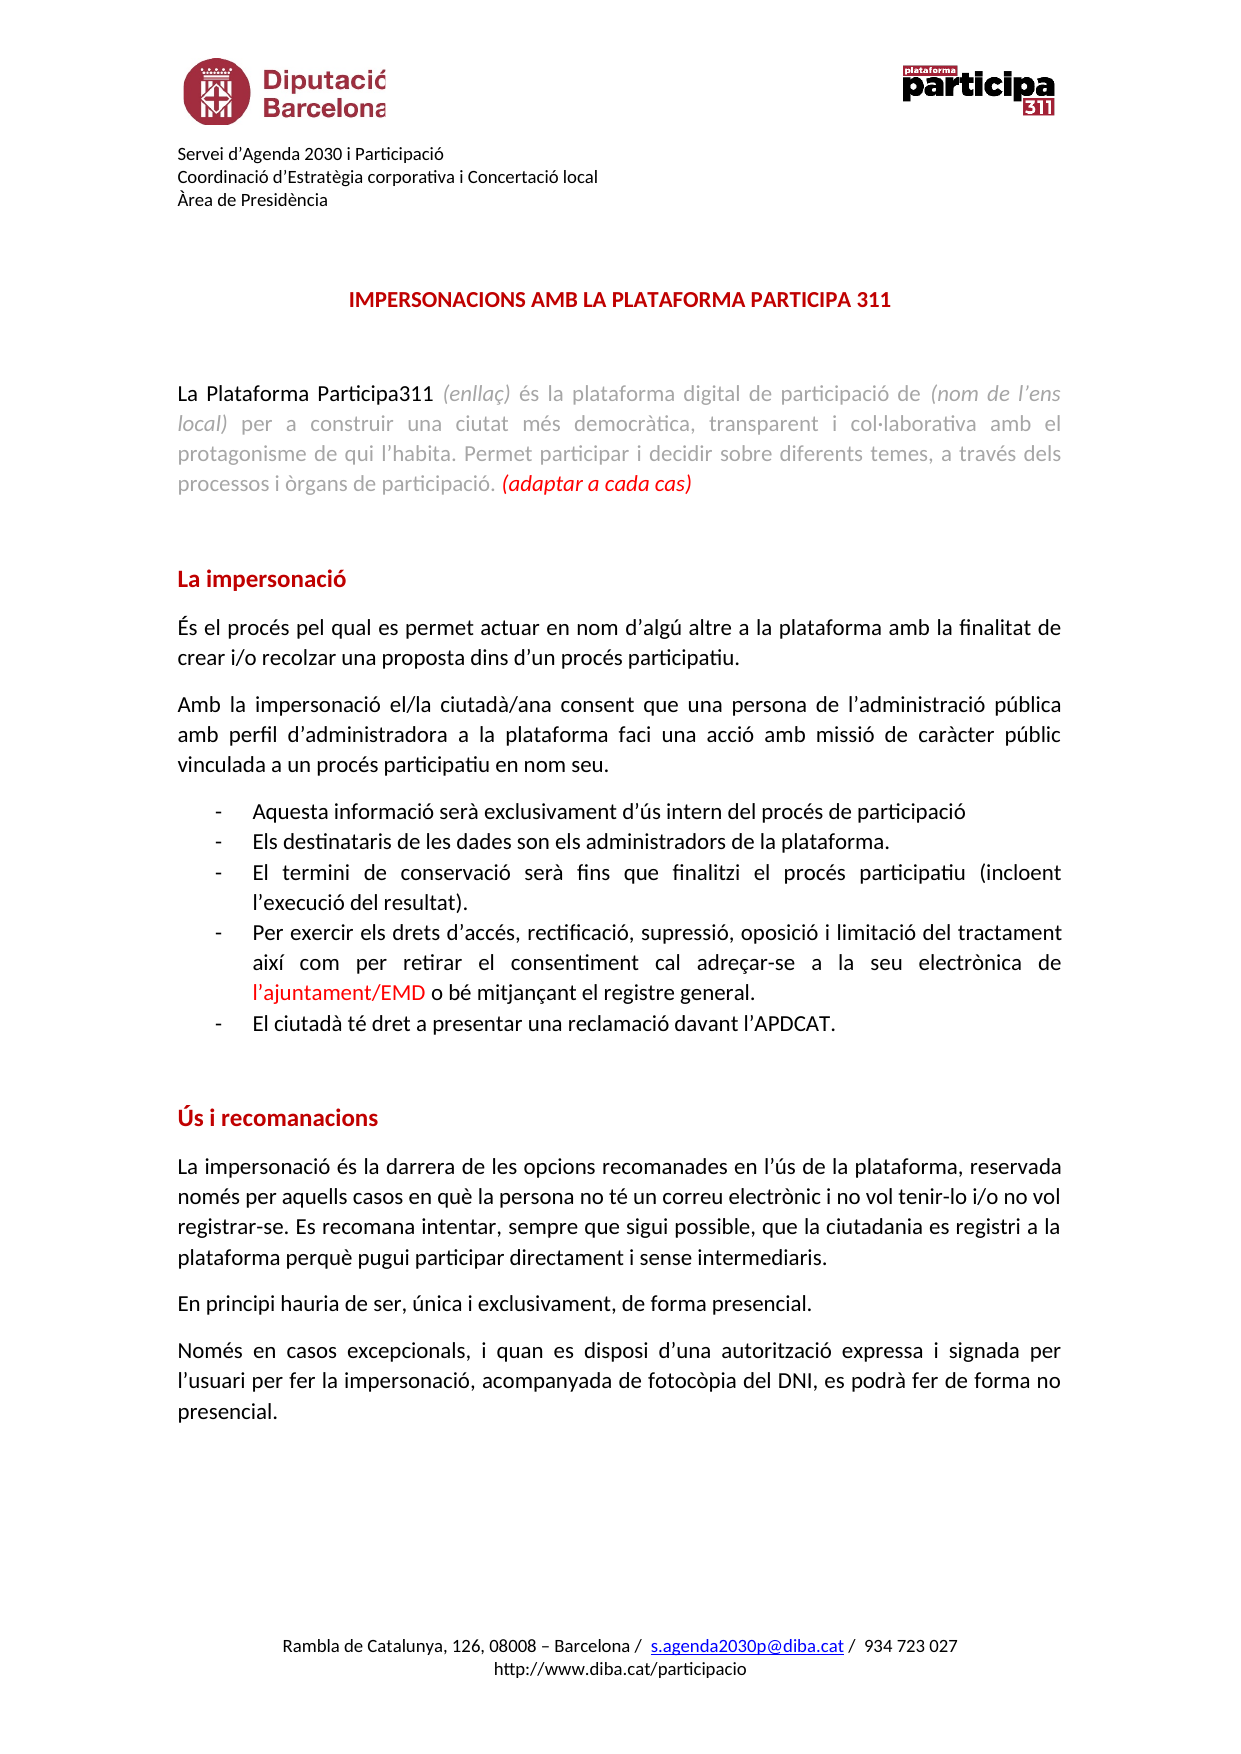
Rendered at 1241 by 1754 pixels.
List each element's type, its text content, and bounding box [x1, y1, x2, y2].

text Ús i recomanacions [177, 1102, 1063, 1133]
list Els destinataris de les dades son els administradors de la plataforma. [215, 827, 1063, 855]
text Només en casos excepcionals, i quan es disposi d’una autorització expressa i signada per l’usuari per fer la impersonació, acompanyada de fotocòpia del DNI, es podrà fer de forma no presencial. [177, 1336, 1063, 1425]
list El ciutadà té dret a presentar una reclamació davant l’APDCAT. [215, 1009, 1063, 1037]
picture [182, 58, 386, 124]
text En principi hauria de ser, única i exclusivament, de forma presencial. [177, 1289, 1063, 1317]
text La Plataforma Participa311 (enllaç) és la plataforma digital de participació de (nom de l’ens local) per a construir una ciutat més democràtica, transparent i col·laborativa amb el protagonisme de qui l’habita. Permet participar i decidir sobre diferents temes, a través dels processos i òrgans de participació. (adaptar a cada cas) [177, 379, 1063, 497]
text És el procés pel qual es permet actuar en nom d’algú altre a la plataforma amb la finalitat de crear i/o recolzar una proposta dins d’un procés participatiu. [177, 613, 1063, 671]
picture [895, 57, 1061, 121]
text Amb la impersonació el/la ciutadà/ana consent que una persona de l’administració pública amb perfil d’administradora a la plataforma faci una acció amb missió de caràcter públic vinculada a un procés participatiu en nom seu. [177, 690, 1063, 778]
list Per exercir els drets d’accés, rectificació, supressió, oposició i limitació del tractament així com per retirar el consentiment cal adreçar-se a la seu electrònica de l’ajuntament/EMD o bé mitjançant el registre general. [215, 918, 1063, 1006]
list Aquesta informació serà exclusivament d’ús intern del procés de participació [215, 797, 1063, 825]
text La impersonació [177, 563, 1063, 594]
text La impersonació és la darrera de les opcions recomanades en l’ús de la plataforma, reservada només per aquells casos en què la persona no té un correu electrònic i no vol tenir-lo i/o no vol registrar-se. Es recomana intentar, sempre que sigui possible, que la ciutadania es registri a la plataforma perquè pugui participar directament i sense intermediaris. [177, 1152, 1063, 1271]
list El termini de conservació serà fins que finalitzi el procés participatiu (incloent l’execució del resultat). [215, 858, 1063, 916]
text IMPERSONACIONS AMB LA PLATAFORMA PARTICIPA 311 [177, 285, 1063, 313]
